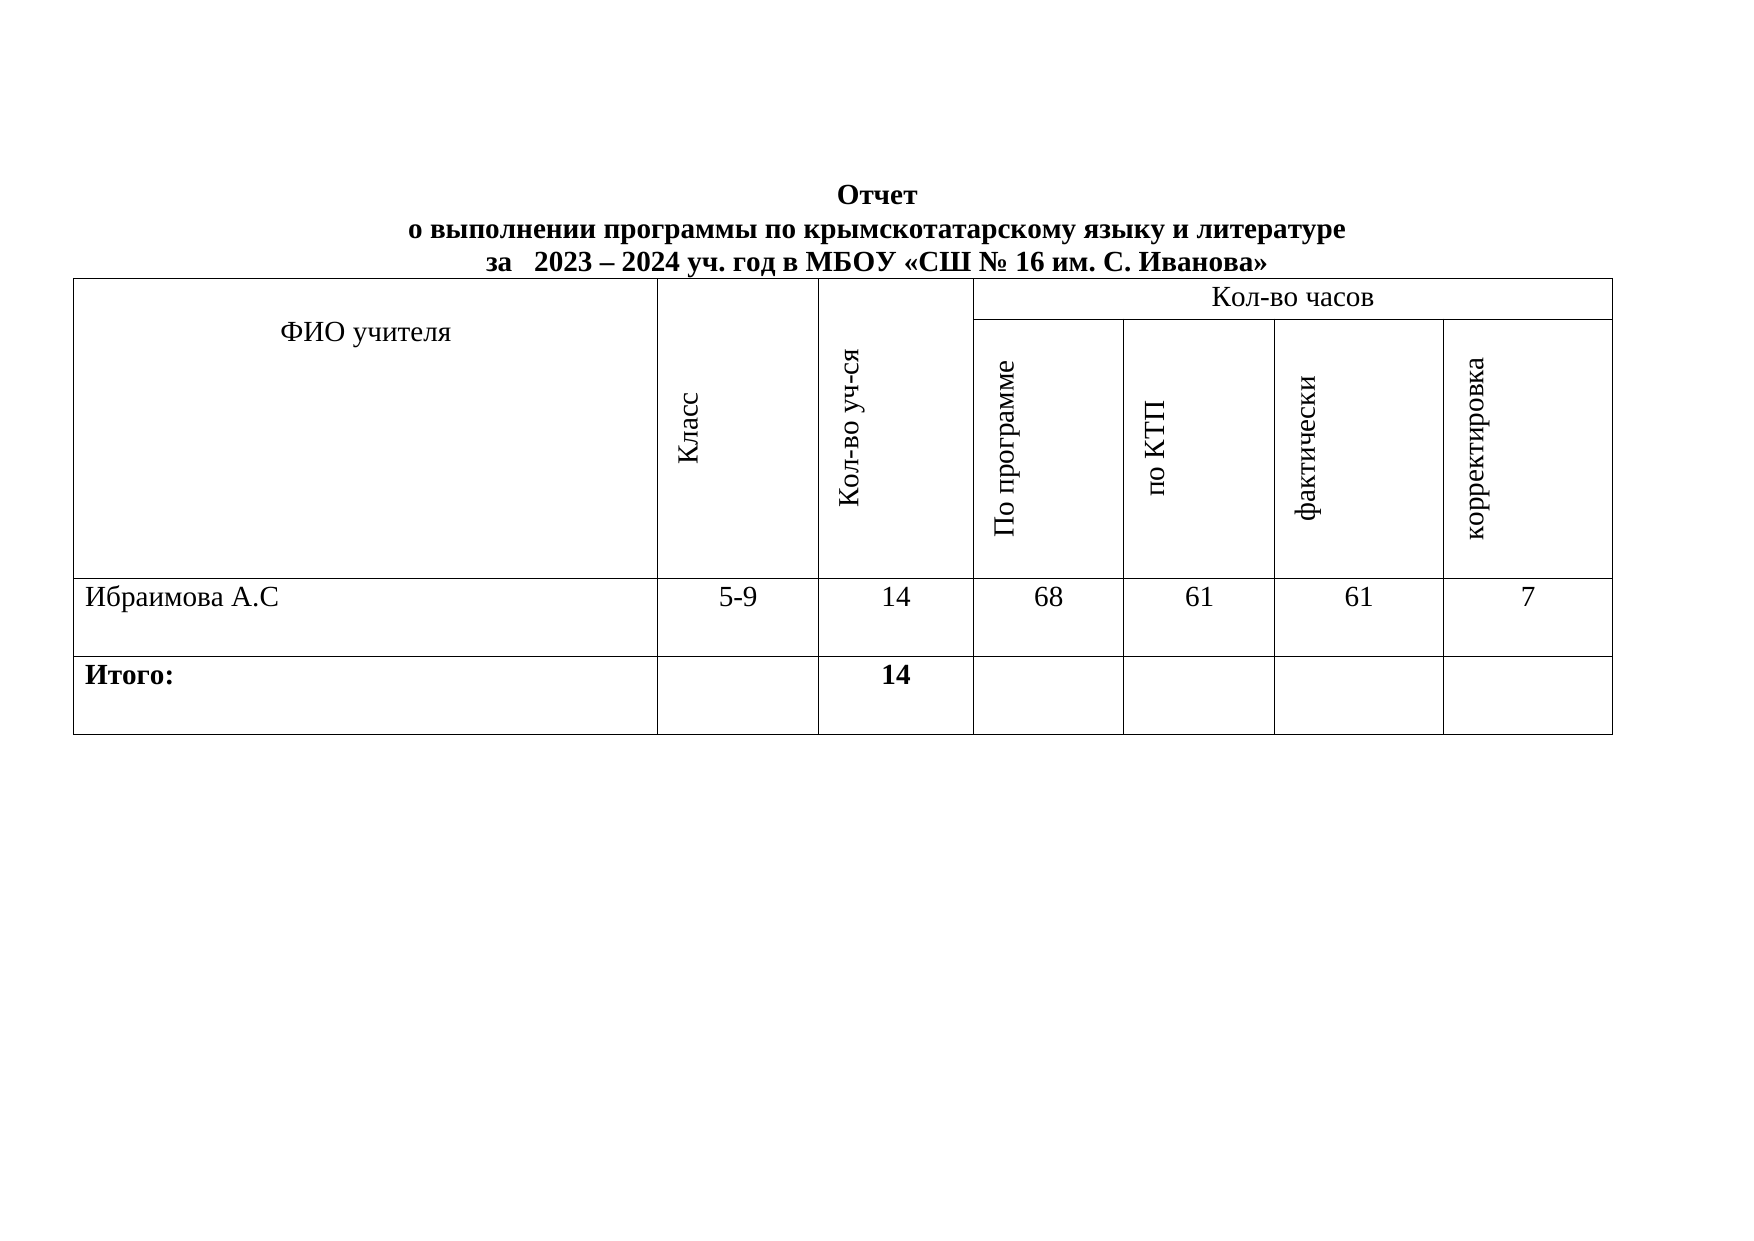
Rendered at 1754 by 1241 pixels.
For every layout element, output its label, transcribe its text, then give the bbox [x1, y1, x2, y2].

table_cell [1275, 657, 1443, 734]
table_cell [1444, 657, 1612, 734]
table_cell [658, 657, 818, 734]
table_cell по КТП [1124, 320, 1274, 578]
table_cell корректировка [1444, 320, 1612, 578]
table_header Кол-во уч-ся [819, 279, 973, 578]
table_header Кол-во часов [974, 279, 1612, 318]
text за 2023 – 2024 уч. год в МБОУ «СШ № 16 им. С. Иванова» [118, 244, 1636, 278]
table_cell 14 [819, 579, 973, 656]
table_cell [974, 657, 1123, 734]
table_cell По программе [974, 320, 1123, 578]
table_cell 61 [1124, 579, 1274, 656]
text Отчет [118, 177, 1636, 211]
text о выполнении программы по крымскотатарскому языку и литературе [118, 211, 1636, 244]
table_cell Итого: [74, 657, 657, 734]
table_cell 61 [1275, 579, 1443, 656]
table_cell 5-9 [658, 579, 818, 656]
table_header ФИО учителя [74, 279, 657, 578]
table_cell 14 [819, 657, 973, 734]
table_cell 7 [1444, 579, 1612, 656]
table_cell Ибраимова А.С [74, 579, 657, 656]
table_header Класс [658, 279, 818, 578]
table_cell 68 [974, 579, 1123, 656]
table_cell фактически [1275, 320, 1443, 578]
table_cell [1124, 657, 1274, 734]
